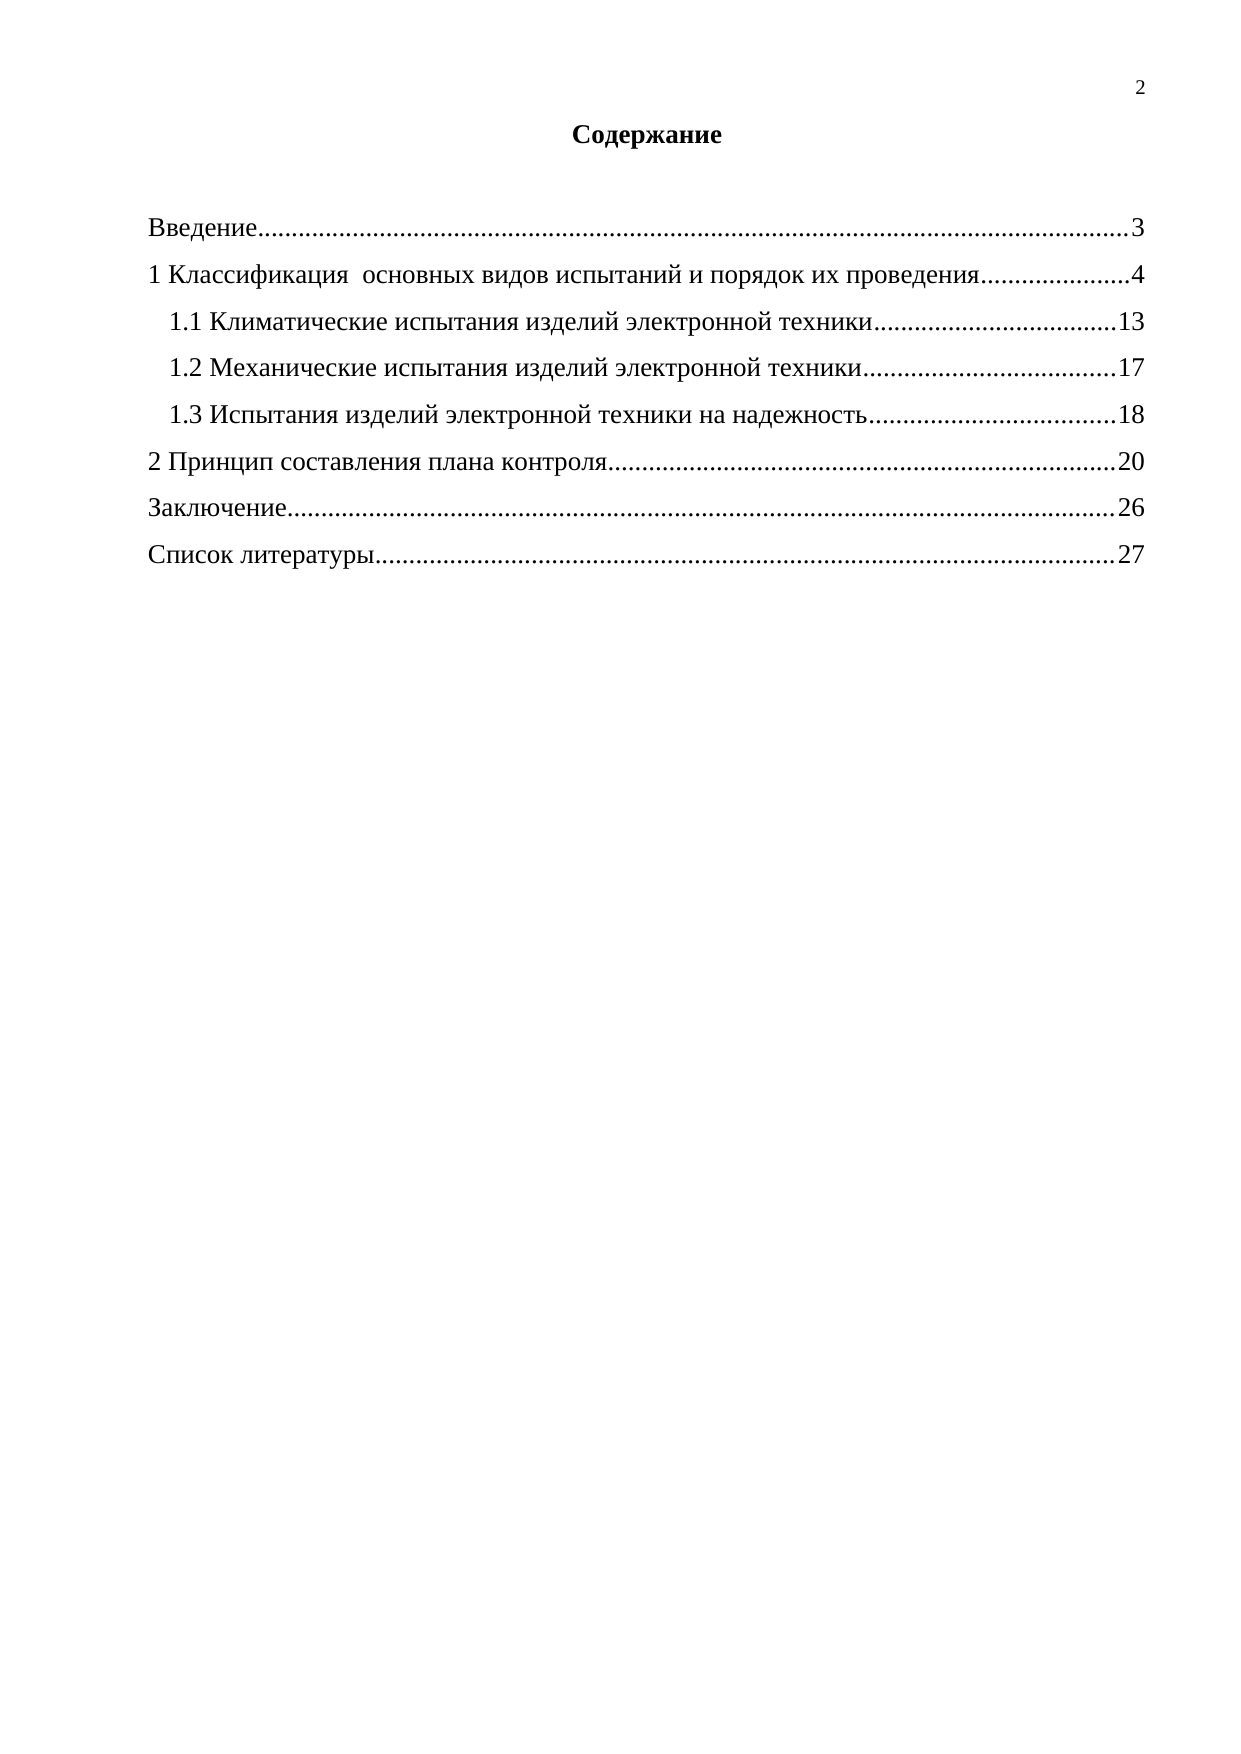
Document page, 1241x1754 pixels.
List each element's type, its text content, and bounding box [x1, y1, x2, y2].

text Заключение 26 [148, 491, 1146, 523]
text 1.2 Механические испытания изделий электронной техники 17 [168, 351, 1146, 383]
text Список литературы 27 [148, 538, 1146, 569]
text 1 Классификация основных видов испытаний и порядок их проведения 4 [148, 258, 1146, 289]
text 1.1 Климатические испытания изделий электронной техники 13 [168, 305, 1146, 336]
text 2 Принцип составления плана контроля 20 [148, 445, 1146, 476]
text Введение 3 [148, 211, 1146, 243]
text 1.3 Испытания изделий электронной техники на надежность 18 [168, 398, 1146, 429]
text Содержание [148, 118, 1146, 149]
